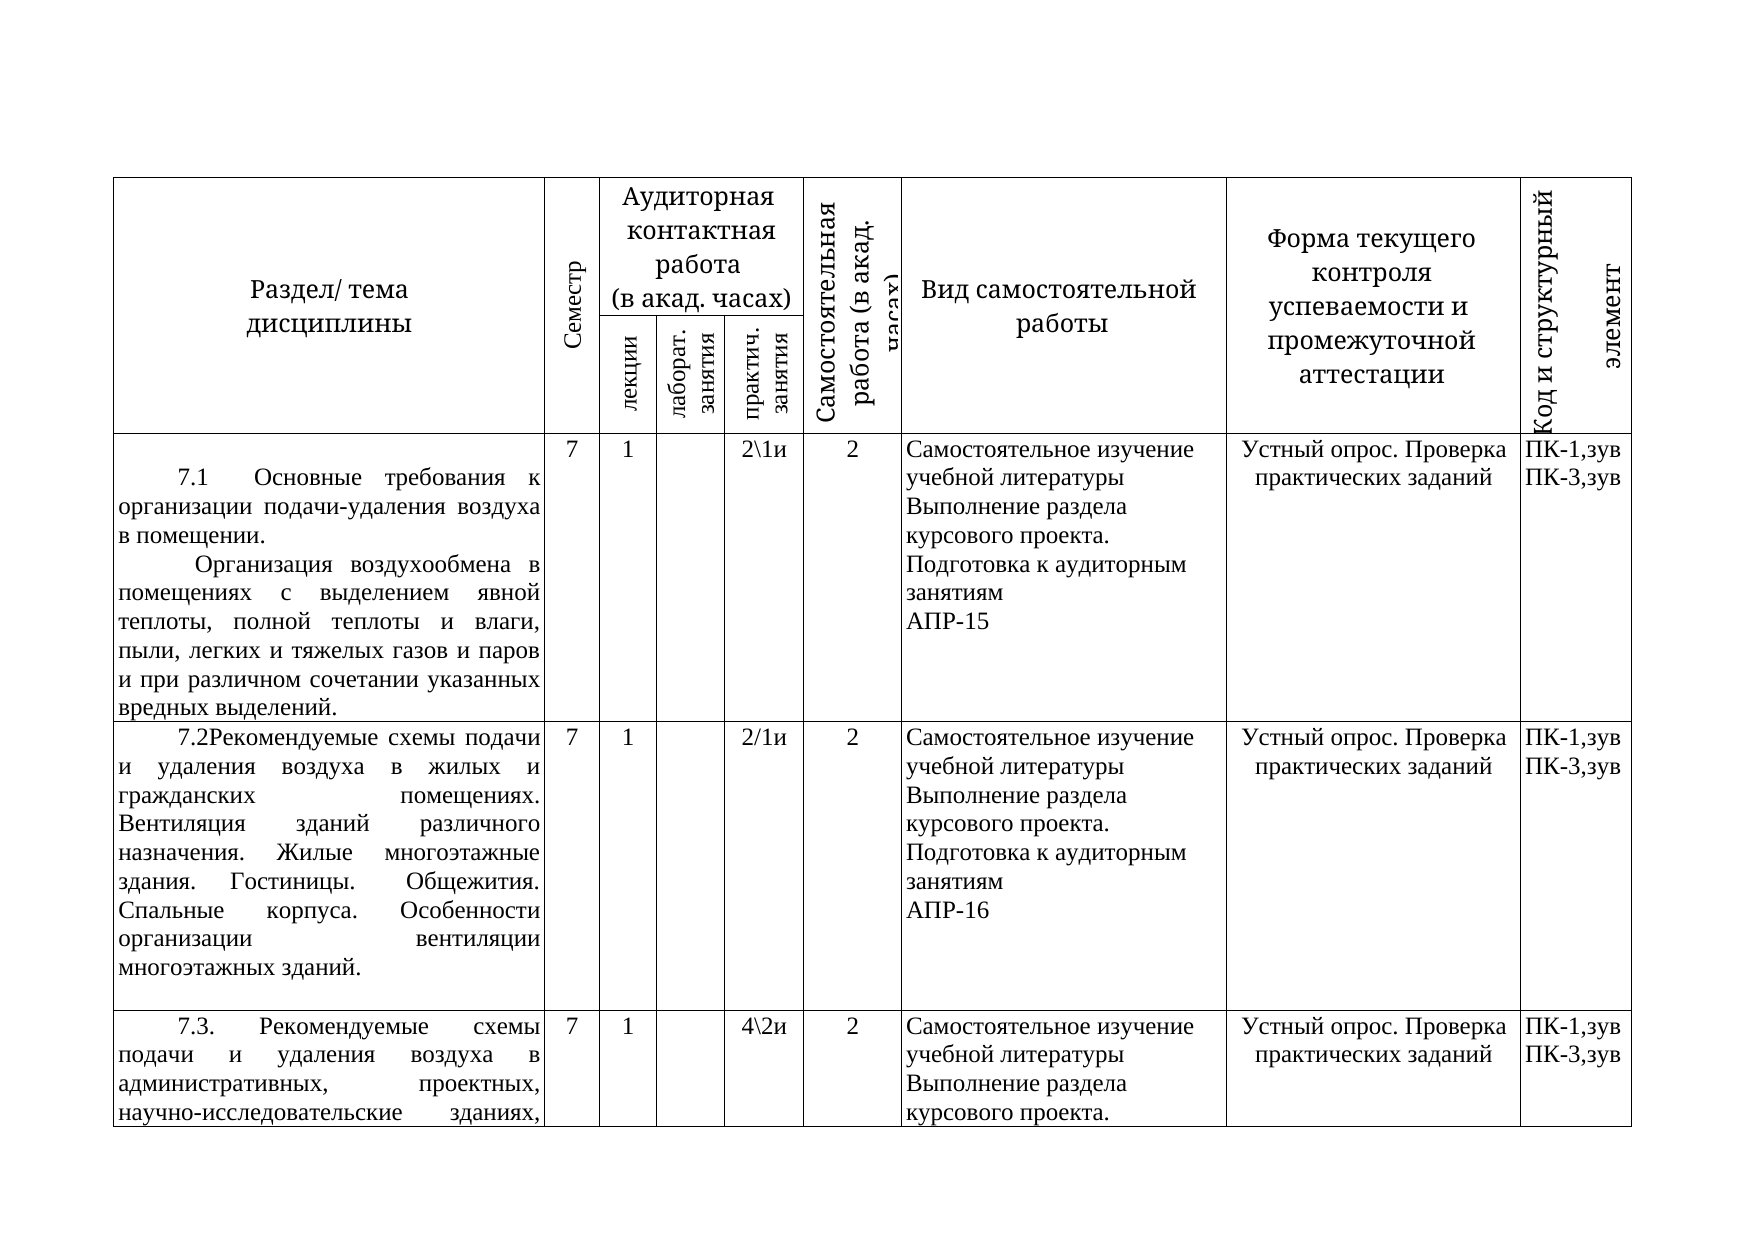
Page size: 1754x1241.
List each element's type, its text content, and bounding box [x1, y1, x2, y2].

table_cell лекции [600, 316, 656, 433]
table_cell ПК-1,зув ПК-3,зув [1521, 434, 1631, 721]
table_cell 1 [600, 434, 656, 721]
table_cell 7.2Рекомендуемые схемы подачи и удаления воздуха в жилых и гражданских помещениях. Вентиляция зданий различного назначения. Жилые многоэтажные здания. Гостиницы. Общежития. Спальные корпуса. Особенности организации вентиляции многоэтажных зданий. [114, 722, 544, 1010]
table_cell Устный опрос. Проверка практических заданий [1227, 722, 1520, 1010]
table_cell 1 [600, 1011, 656, 1126]
table_cell Устный опрос. Проверка практических заданий [1227, 1011, 1520, 1126]
table_cell 7.3. Рекомендуемые схемы подачи и удаления воздуха в административных, проектных, научно-исследовательские зданиях, лечебно-профилактических зданиях, зрелищных и учебных зданиях [114, 1011, 544, 1126]
table_cell 7 [545, 1011, 599, 1126]
table_cell лаборат. занятия [657, 316, 724, 433]
table_cell ПК-1,зув ПК-3,зув [1521, 1011, 1631, 1126]
table_cell [657, 434, 724, 721]
table_cell 2 [804, 722, 901, 1010]
table_cell 7 [545, 434, 599, 721]
table_header Форма текущего контроля успеваемости и промежуточной аттестации [1227, 178, 1520, 433]
table_cell 7.1 Основные требования к организации подачи-удаления воздуха в помещении. Организация воздухообмена в помещениях с выделением явной теплоты, полной теплоты и влаги, пыли, легких и тяжелых газов и паров и при различном сочетании указанных вредных выделений. [114, 434, 544, 721]
table_header Аудиторная контактная работа (в акад. часах) [600, 178, 803, 314]
table_cell [657, 722, 724, 1010]
table_header Самостоятельная работа (в акад. часах) [804, 178, 901, 433]
table_header Раздел/ тема дисциплины [114, 178, 544, 433]
table_cell Самостоятельное изучение учебной литературы Выполнение раздела курсового проекта. Подготовка к аудиторным занятиям АПР-16 [902, 722, 1226, 1010]
table_cell ПК-1,зув ПК-3,зув [1521, 722, 1631, 1010]
table_header Код и структурный элемент компетенции [1521, 178, 1631, 433]
table_cell 7 [545, 722, 599, 1010]
table_cell [657, 1011, 724, 1126]
table_cell 1 [600, 722, 656, 1010]
table_cell Самостоятельное изучение учебной литературы Выполнение раздела курсового проекта. Подготовка к аудиторным занятиям АПР-17,18 [902, 1011, 1226, 1126]
table_cell 2/1и [725, 722, 803, 1010]
table_cell практич. занятия [725, 316, 803, 433]
table_cell 4\2и [725, 1011, 803, 1126]
table_cell Самостоятельное изучение учебной литературы Выполнение раздела курсового проекта. Подготовка к аудиторным занятиям АПР-15 [902, 434, 1226, 721]
table_cell 2 [804, 1011, 901, 1126]
table_header Семестр [545, 178, 599, 433]
table_header Вид самостоятельной работы [902, 178, 1226, 433]
table_cell 2\1и [725, 434, 803, 721]
table_cell Устный опрос. Проверка практических заданий [1227, 434, 1520, 721]
table_cell 2 [804, 434, 901, 721]
